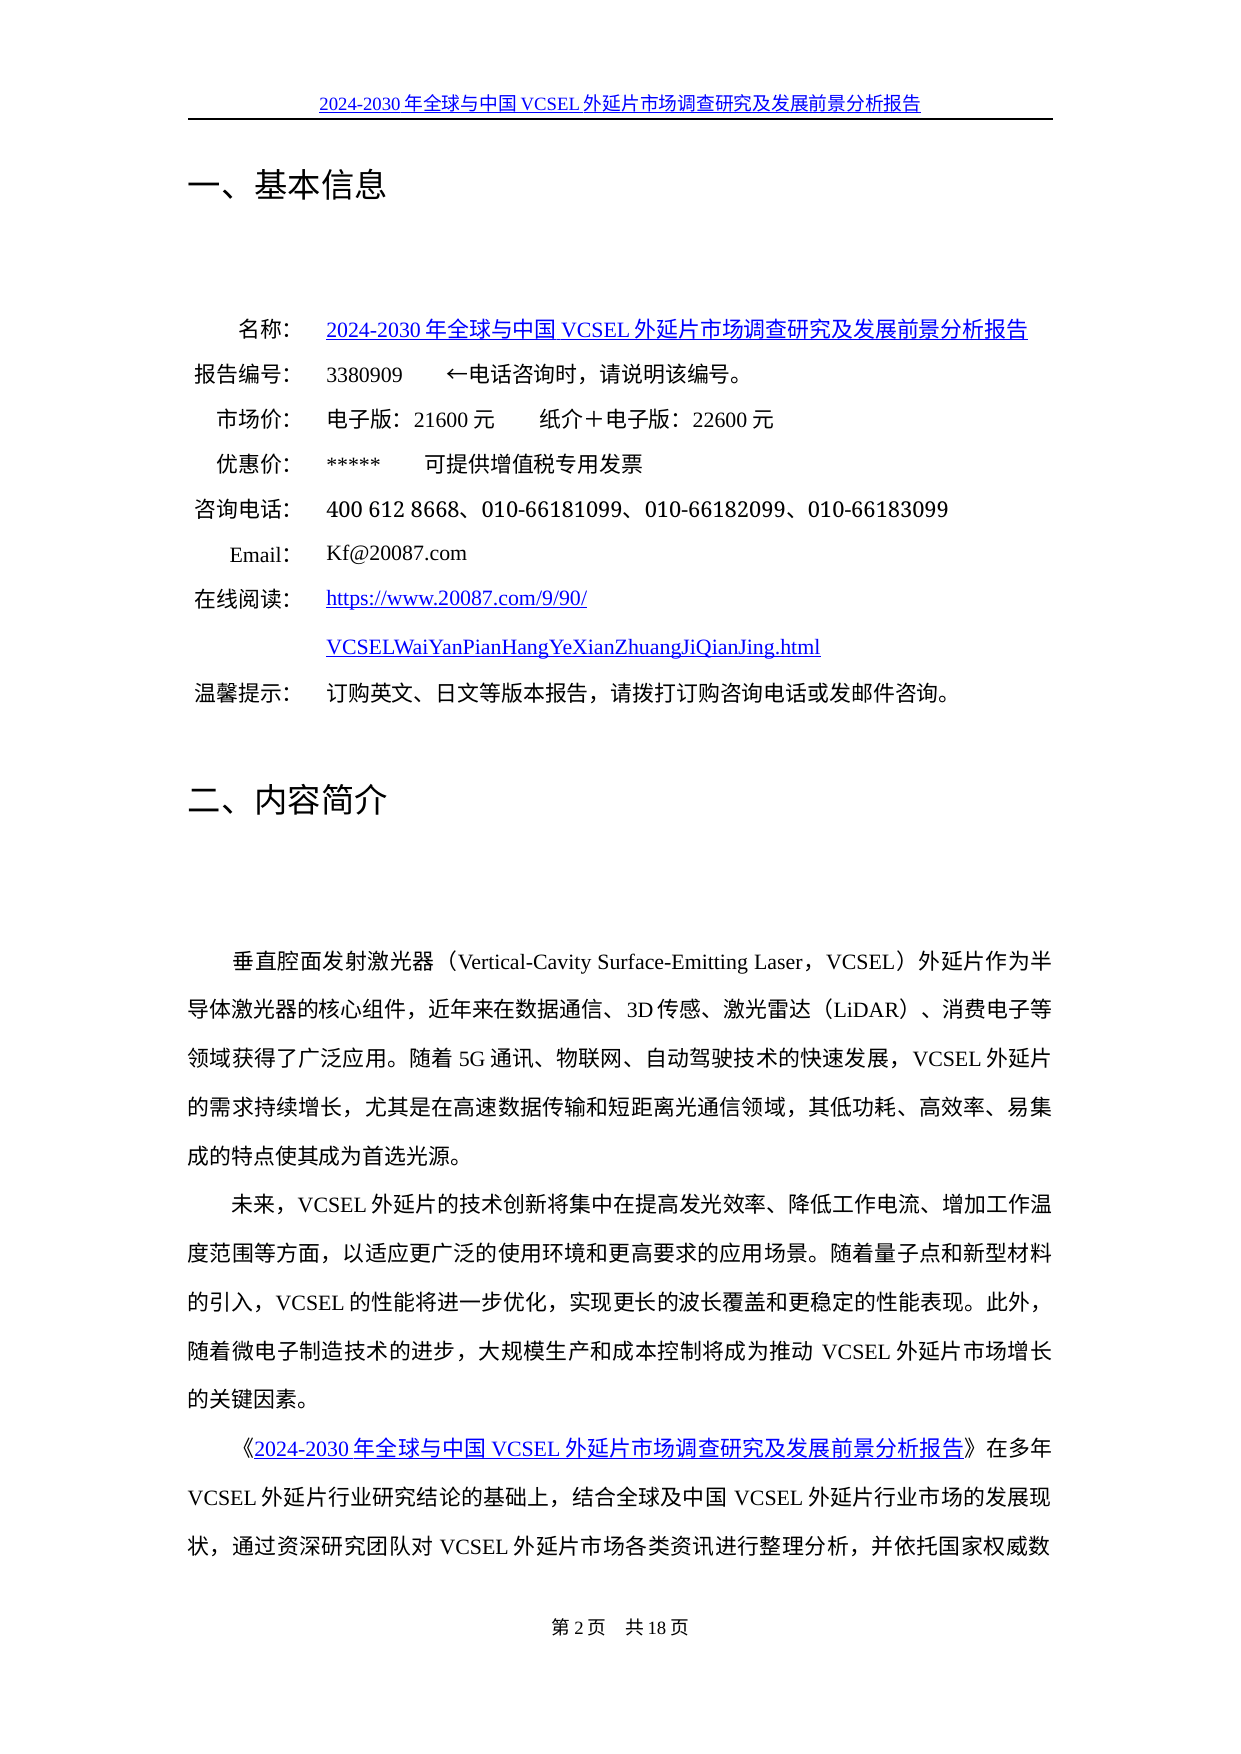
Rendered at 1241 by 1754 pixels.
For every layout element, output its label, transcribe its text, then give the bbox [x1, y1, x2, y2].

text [187, 943, 1053, 1561]
table_cell 优惠价： [167, 447, 315, 492]
table_cell [315, 582, 1073, 675]
table_cell 3380909 ←电话咨询时，请说明该编号。 [315, 357, 1073, 402]
table_header 2024-2030年全球与中国VCSEL外延片市场调查研究及发展前景分析报告 [315, 312, 1073, 357]
table_cell Kf@20087.com [315, 537, 1073, 582]
table_cell 订购英文、日文等版本报告，请拨打订购咨询电话或发邮件咨询。 [315, 675, 1073, 720]
table_cell Email： [167, 537, 315, 582]
table_cell 市场价： [167, 402, 315, 447]
table_cell 温馨提示： [167, 675, 315, 720]
table_cell 400 612 8668、010-66181099、010-66182099、010-66183099 [315, 492, 1073, 537]
table_cell 电子版：21600 元 纸介＋电子版：22600 元 [315, 402, 1073, 447]
title 一、基本信息 [187, 150, 1053, 215]
table_cell 咨询电话： [167, 492, 315, 537]
table_cell ***** 可提供增值税专用发票 [315, 447, 1073, 492]
table_cell 在线阅读： [167, 582, 315, 675]
table_cell 报告编号： [167, 357, 315, 402]
table_header 名称： [167, 312, 315, 357]
title 二、内容简介 [187, 766, 1053, 831]
